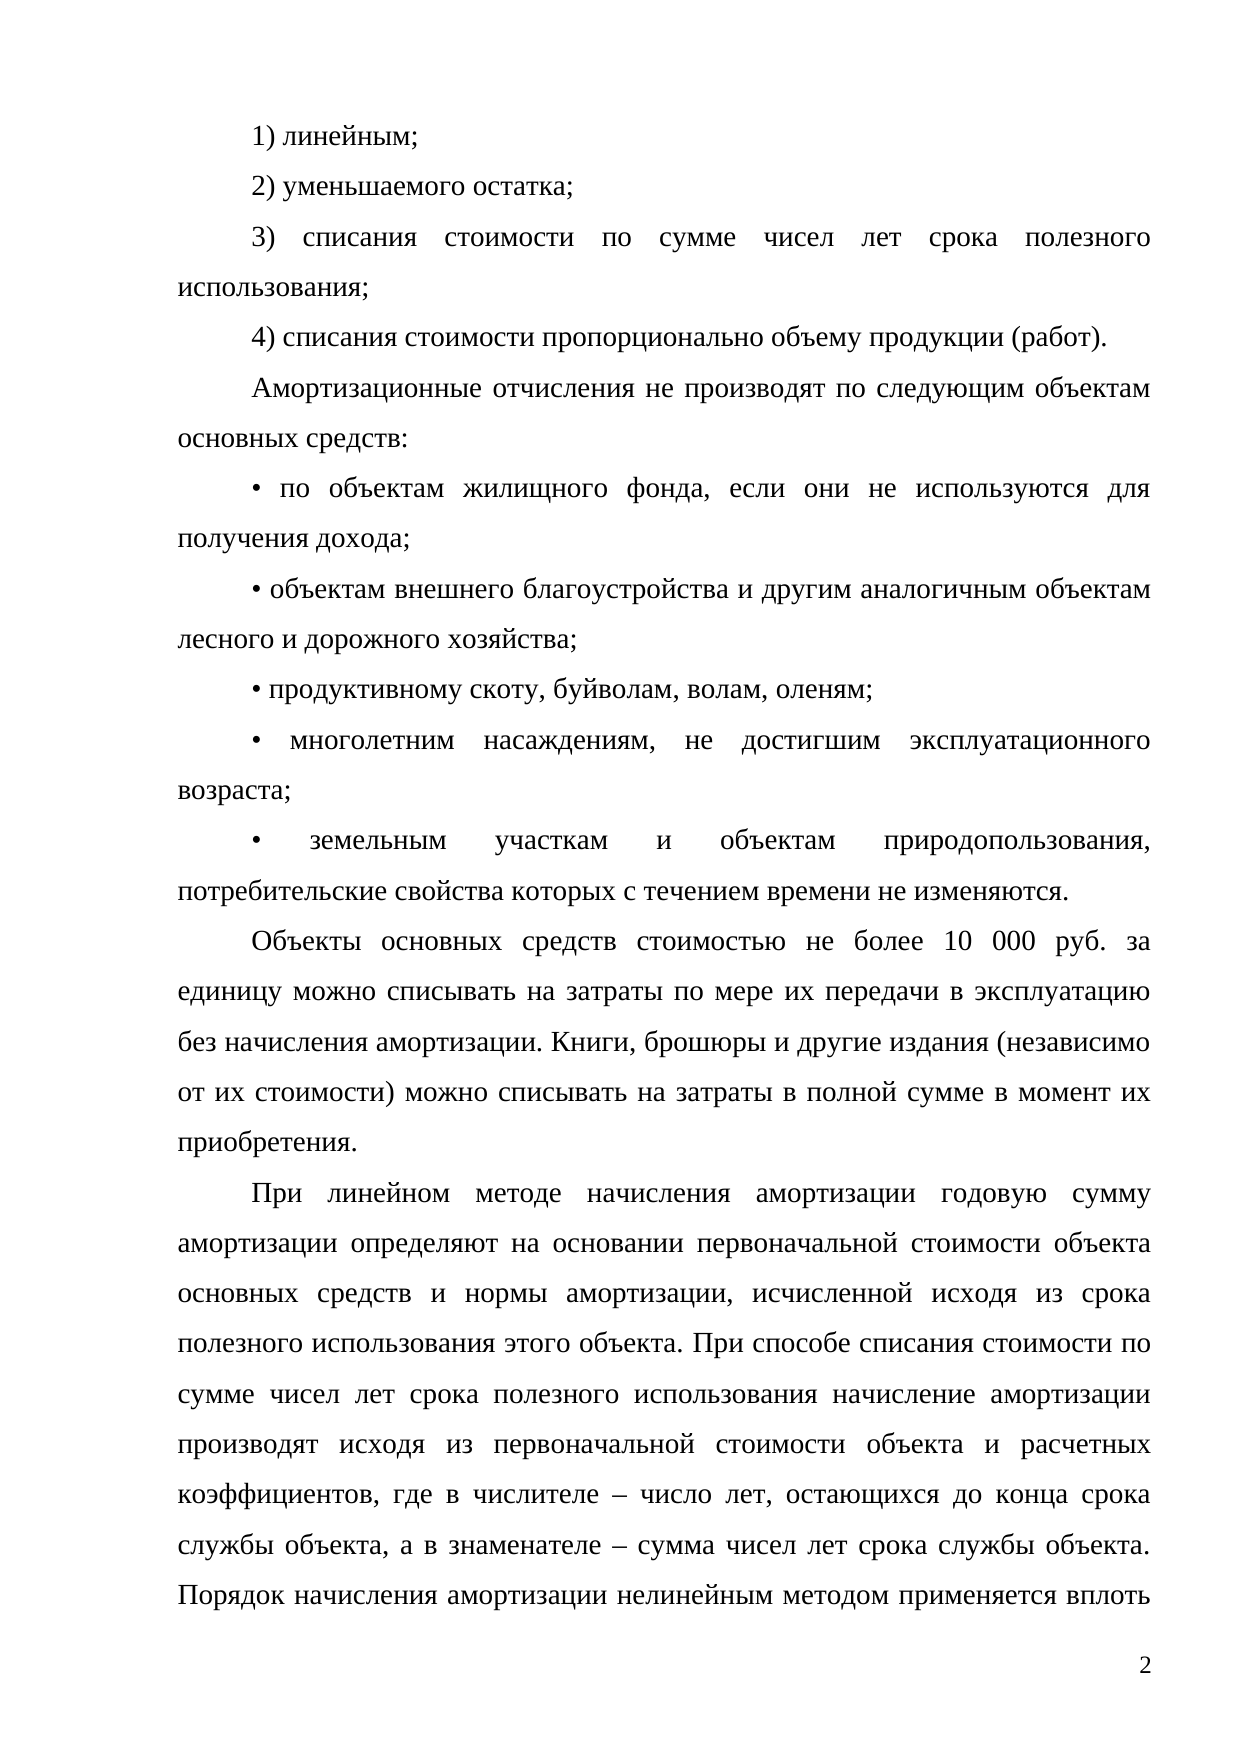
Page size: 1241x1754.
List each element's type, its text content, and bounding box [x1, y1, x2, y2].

text • по объектам жилищного фонда, если они не используются для получения дохода; [177, 470, 1152, 554]
text 3) списания стоимости по сумме чисел лет срока полезного использования; [177, 219, 1152, 303]
text Амортизационные отчисления не производят по следующим объектам основных средств: [177, 370, 1152, 453]
text • земельным участкам и объектам природопользования, потребительские свойства которых с течением времени не изменяются. [177, 822, 1152, 906]
text • объектам внешнего благоустройства и другим аналогичным объектам лесного и дорожного хозяйства; [177, 571, 1152, 655]
text • продуктивному скоту, буйволам, волам, оленям; [177, 672, 1152, 705]
text Объекты основных средств стоимостью не более 10 000 руб. за единицу можно списывать на затраты по мере их передачи в эксплуатацию без начисления амортизации. Книги, брошюры и другие издания (независимо от их стоимости) можно списывать на затраты в полной сумме в момент их приобретения. [177, 923, 1152, 1158]
text • многолетним насаждениям, не достигшим эксплуатационного возраста; [177, 722, 1152, 806]
text 1) линейным; [177, 118, 1152, 152]
text 4) списания стоимости пропорционально объему продукции (работ). [177, 319, 1152, 353]
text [177, 1175, 1152, 1611]
text 2) уменьшаемого остатка; [177, 168, 1152, 202]
